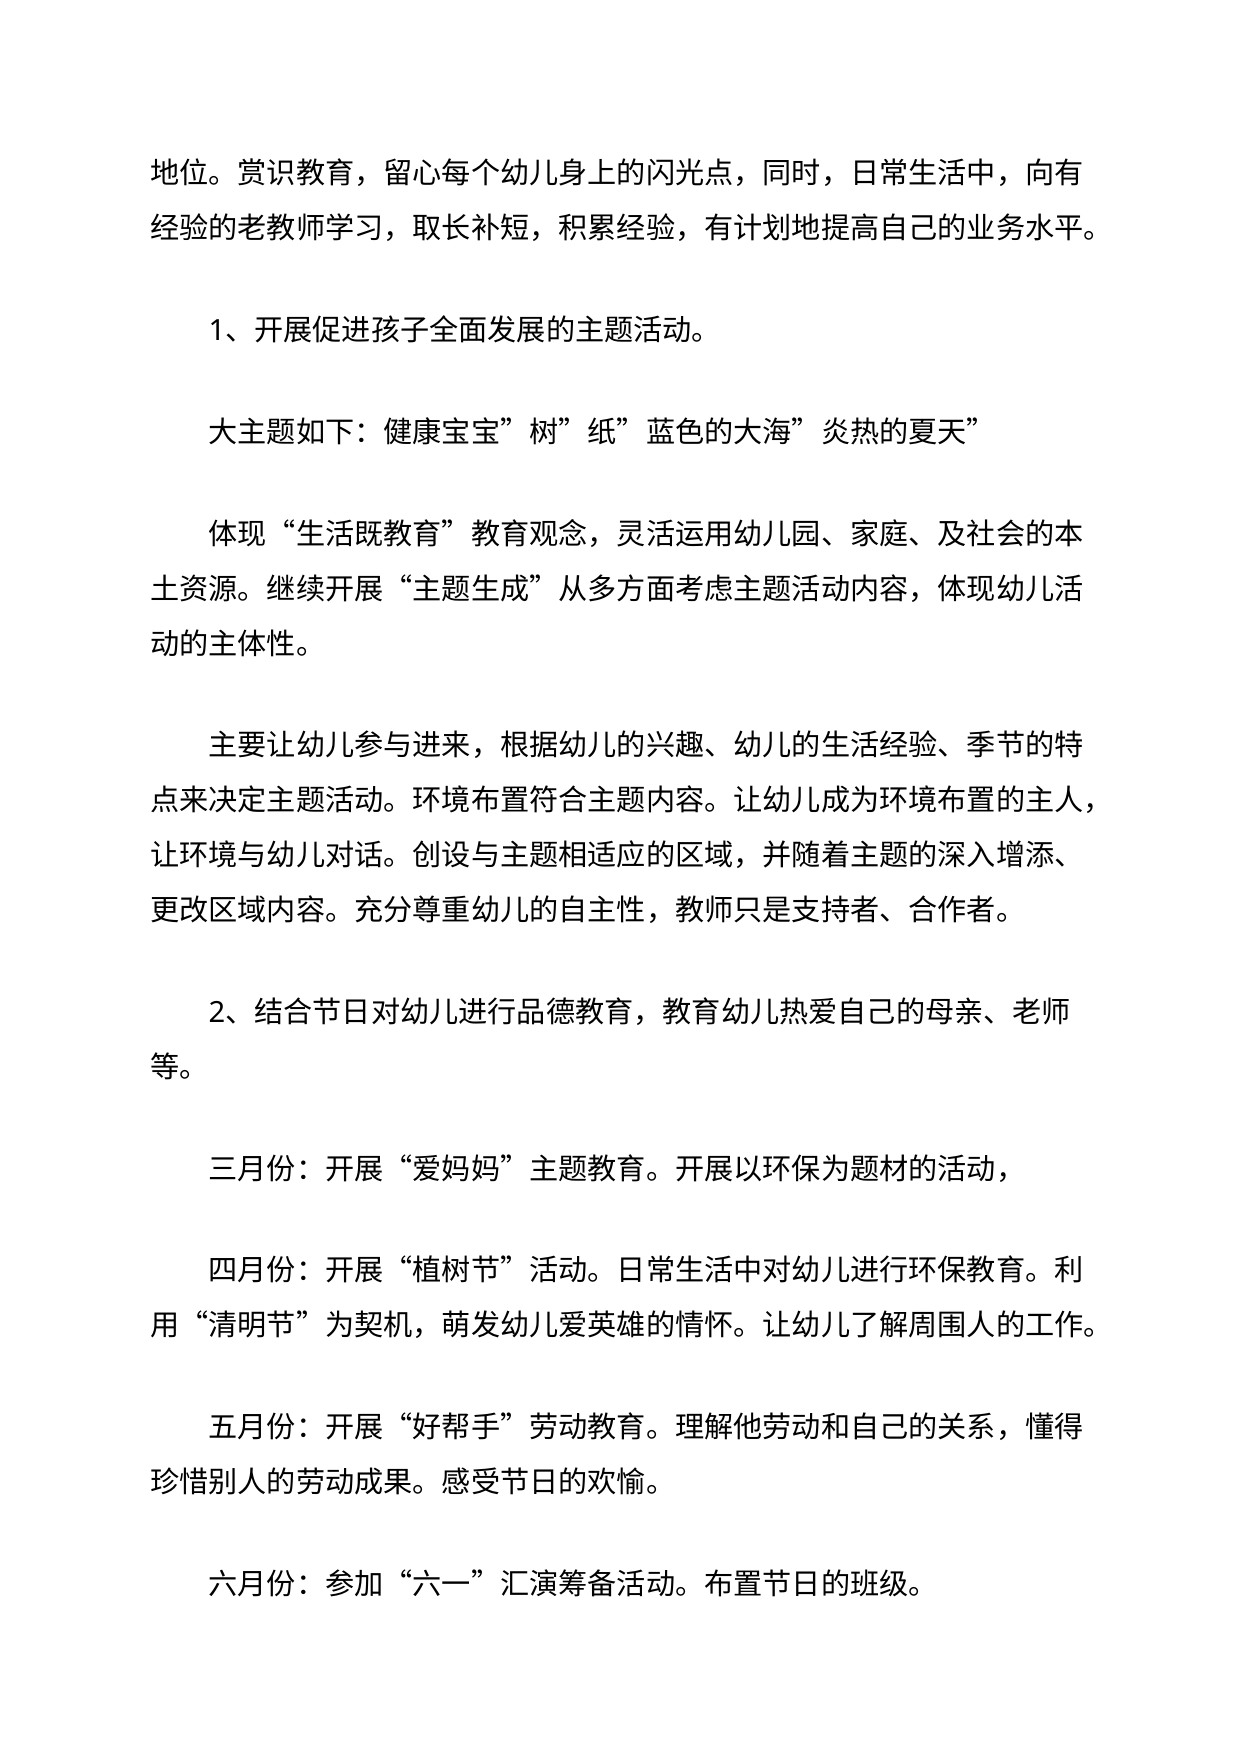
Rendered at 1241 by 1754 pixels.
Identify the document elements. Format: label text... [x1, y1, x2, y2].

text 体现“生活既教育”教育观念，灵活运用幼儿园、家庭、及社会的本土资源。继续开展“主题生成”从多方面考虑主题活动内容，体现幼儿活动的主体性。 [150, 510, 1090, 662]
text 大主题如下：健康宝宝”树”纸”蓝色的大海”炎热的夏天” [150, 409, 1090, 451]
text 四月份：开展“植树节”活动。日常生活中对幼儿进行环保教育。利用“清明节”为契机，萌发幼儿爱英雄的情怀。让幼儿了解周围人的工作。 [150, 1247, 1090, 1344]
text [150, 150, 1090, 247]
text 三月份：开展“爱妈妈”主题教育。开展以环保为题材的活动， [150, 1145, 1090, 1187]
text 五月份：开展“好帮手”劳动教育。理解他劳动和自己的关系，懂得珍惜别人的劳动成果。感受节日的欢愉。 [150, 1404, 1090, 1501]
text 1、开展促进孩子全面发展的主题活动。 [150, 307, 1090, 349]
text 主要让幼儿参与进来，根据幼儿的兴趣、幼儿的生活经验、季节的特点来决定主题活动。环境布置符合主题内容。让幼儿成为环境布置的主人，让环境与幼儿对话。创设与主题相适应的区域，并随着主题的深入增添、更改区域内容。充分尊重幼儿的自主性，教师只是支持者、合作者。 [150, 722, 1090, 929]
text 六月份：参加“六一”汇演筹备活动。布置节日的班级。 [150, 1560, 1090, 1603]
text 2、结合节日对幼儿进行品德教育，教育幼儿热爱自己的母亲、老师等。 [150, 988, 1090, 1086]
